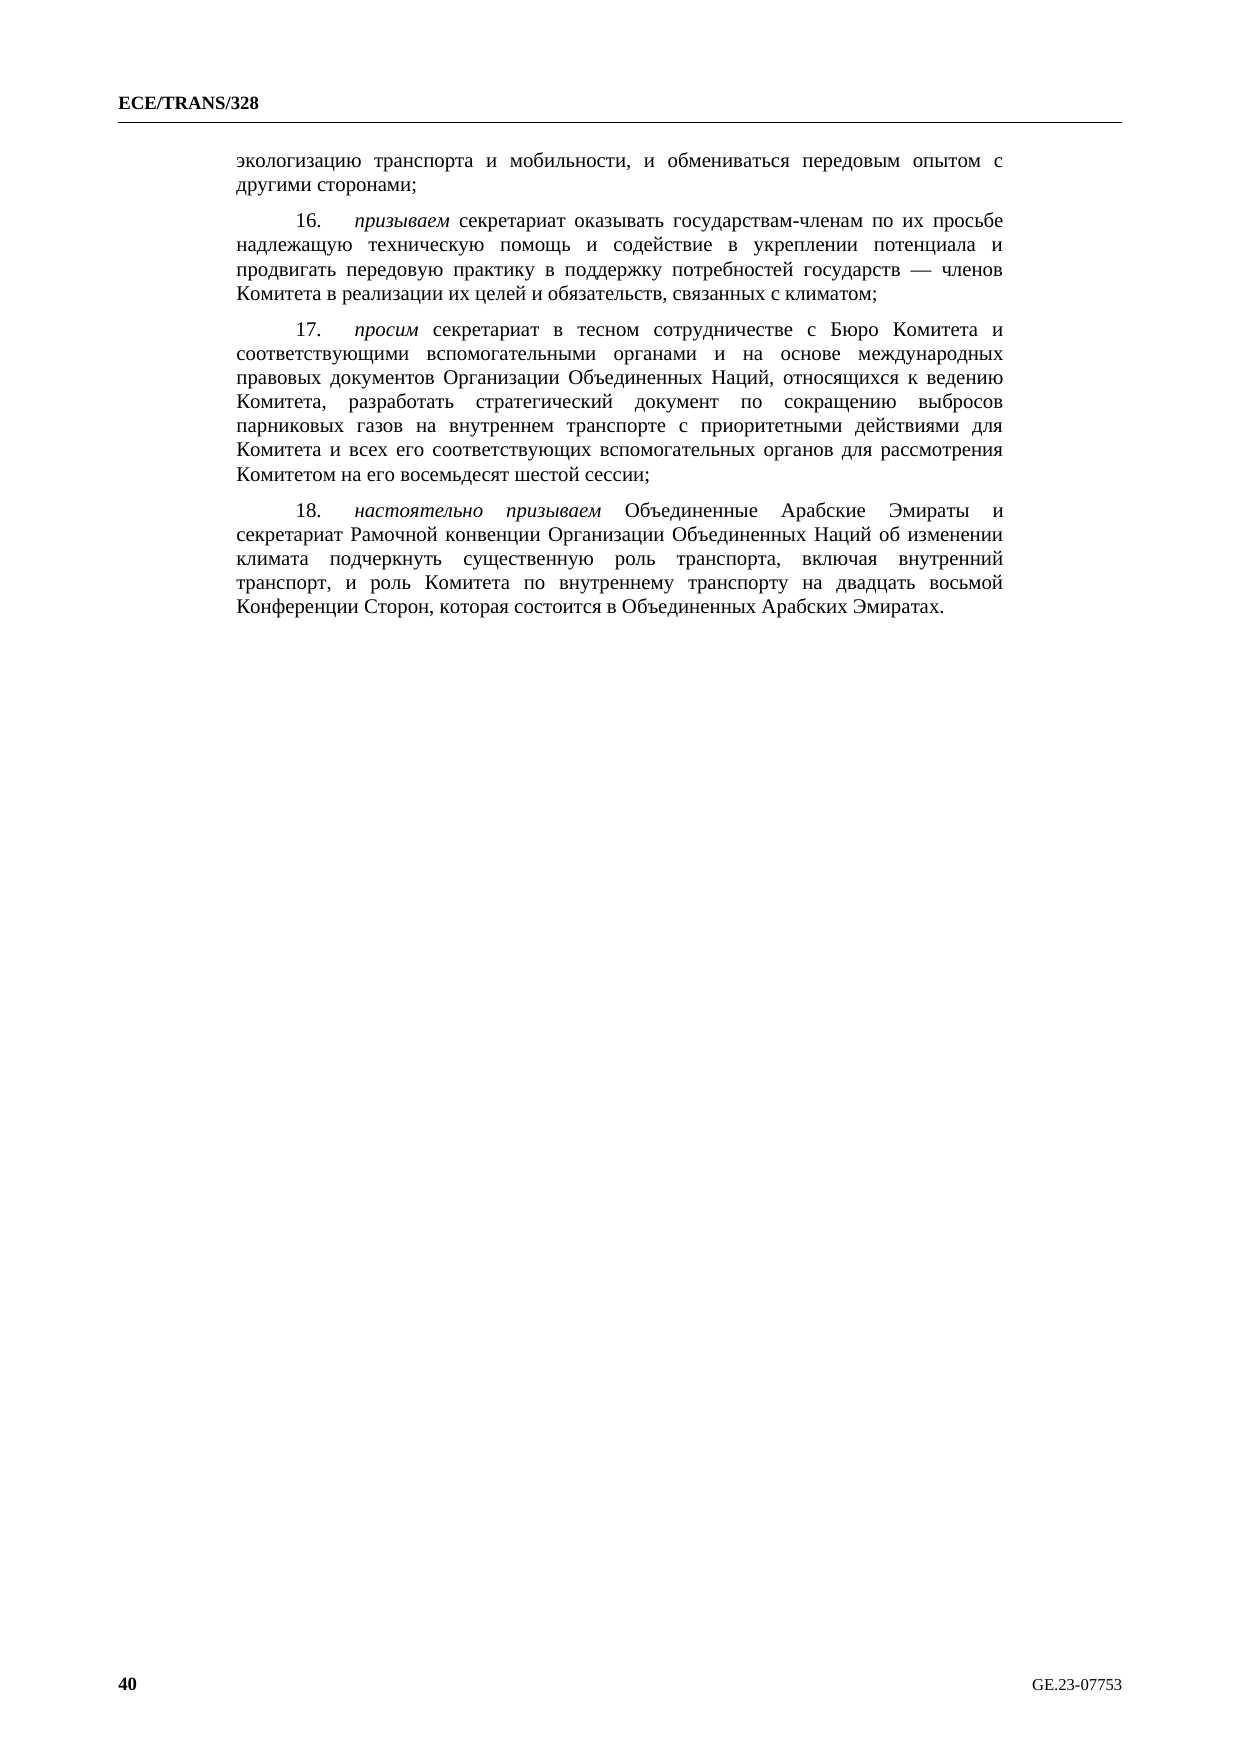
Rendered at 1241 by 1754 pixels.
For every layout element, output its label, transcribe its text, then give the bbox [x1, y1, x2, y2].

text 18. настоятельно призываем Объединенные Арабские Эмираты и секретариат Рамочной конвенции Организации Объединенных Наций об изменении климата подчеркнуть существенную роль транспорта, включая внутренний транспорт, и роль Комитета по внутреннему транспорту на двадцать восьмой Конференции Сторон, которая состоится в Объединенных Арабских Эмиратах. [236, 498, 1004, 618]
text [236, 148, 1004, 196]
text 16. призываем секретариат оказывать государствам-членам по их просьбе надлежащую техническую помощь и содействие в укреплении потенциала и продвигать передовую практику в поддержку потребностей государств — членов Комитета в реализации их целей и обязательств, связанных с климатом; [236, 208, 1004, 304]
text 17. просим секретариат в тесном сотрудничестве с Бюро Комитета и соответствующими вспомогательными органами и на основе международных правовых документов Организации Объединенных Наций, относящихся к ведению Комитета, разработать стратегический документ по сокращению выбросов парниковых газов на внутреннем транспорте с приоритетными действиями для Комитета и всех его соответствующих вспомогательных органов для рассмотрения Комитетом на его восемьдесят шестой сессии; [236, 317, 1004, 486]
